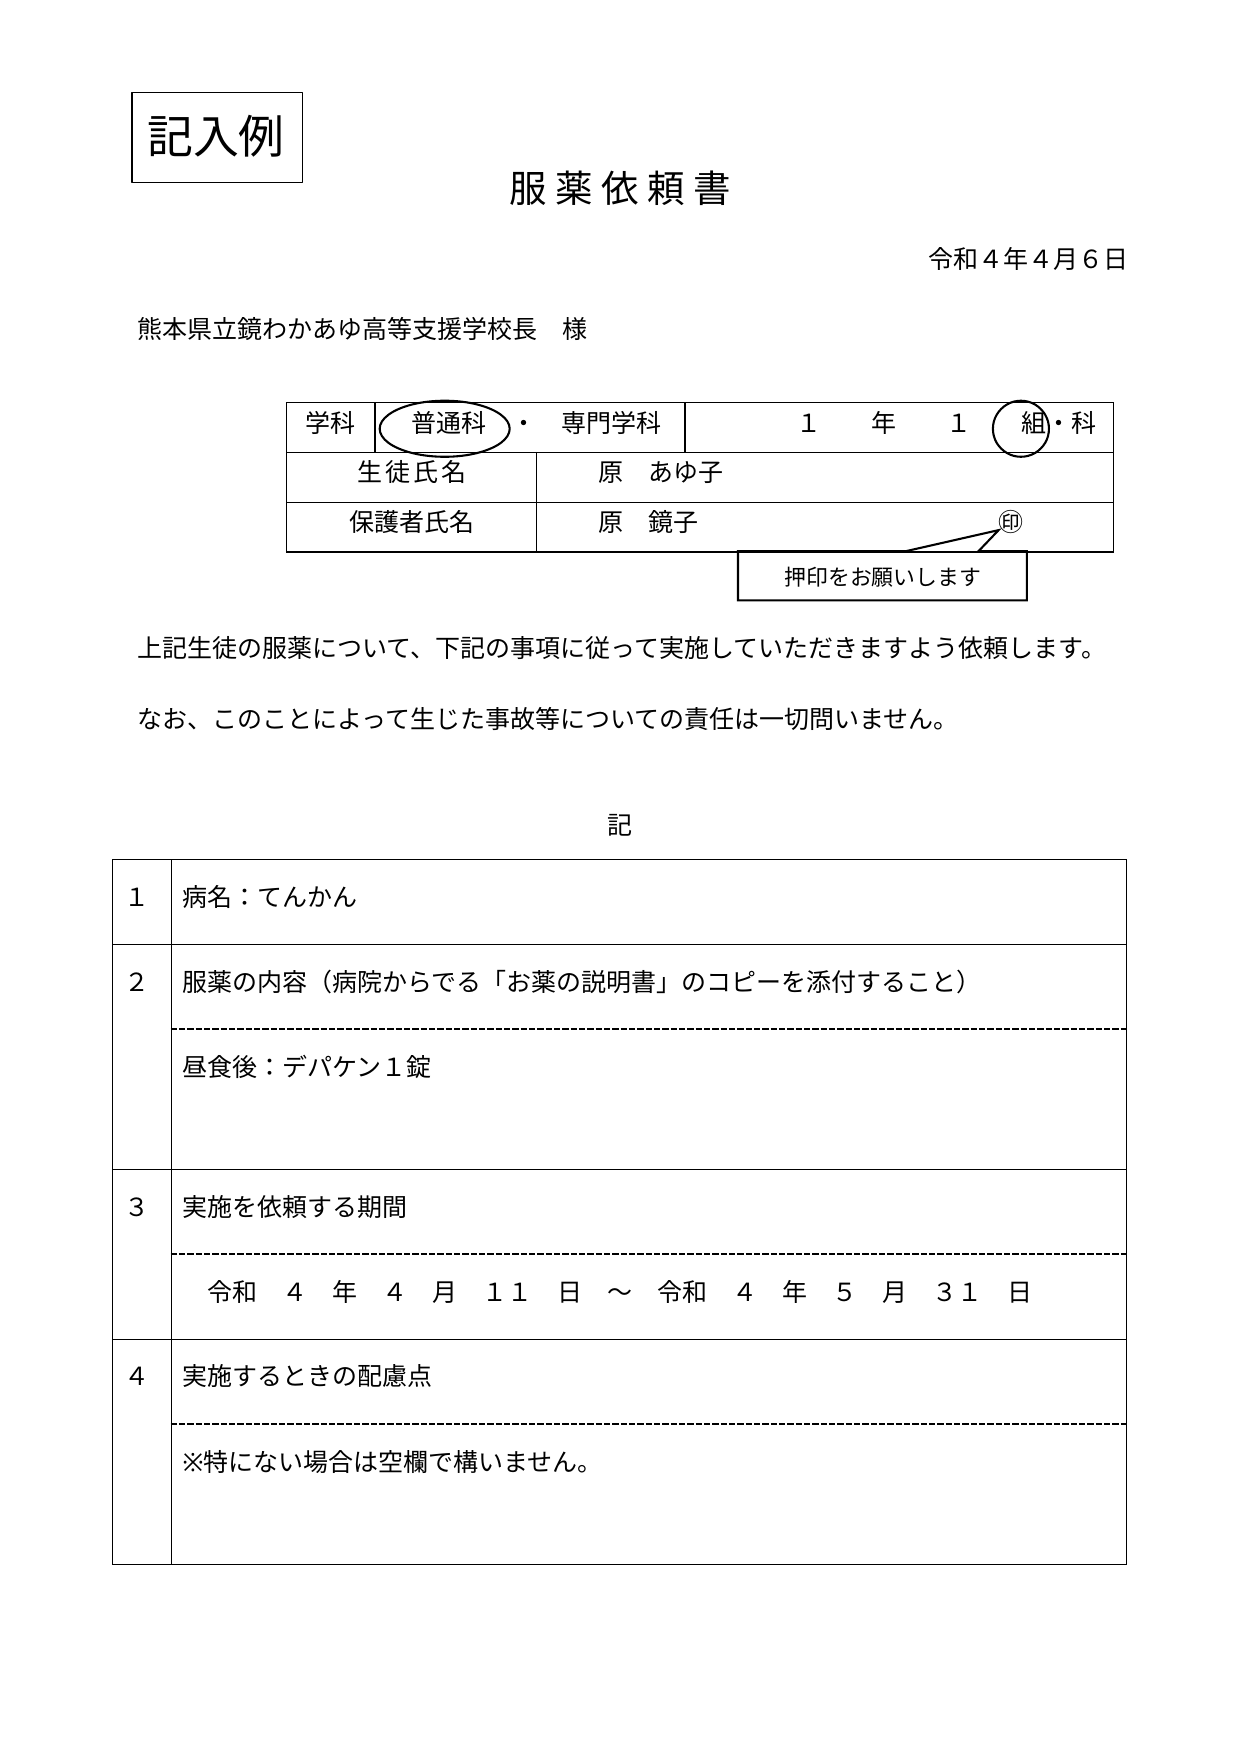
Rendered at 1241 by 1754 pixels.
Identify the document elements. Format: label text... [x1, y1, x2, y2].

table_cell 生徒氏名 [287, 453, 536, 502]
text 服 薬 依 頼 書 [112, 151, 1128, 222]
table_cell ２ [113, 945, 171, 1169]
table_cell 保護者氏名 [287, 503, 536, 551]
table_cell ３ [113, 1170, 171, 1338]
table_cell 昼食後：デパケン１錠 [172, 1028, 1126, 1169]
table_cell 実施を依頼する期間 [172, 1170, 1126, 1253]
table_cell 令和 ４ 年 ４ 月 １１ 日 ～ 令和 ４ 年 ５ 月 ３１ 日 [172, 1253, 1126, 1338]
table_cell ４ [113, 1340, 171, 1564]
text 上記生徒の服薬について、下記の事項に従って実施していただきますよう依頼します。 [112, 611, 1128, 682]
table_header 病名：てんかん [172, 860, 1126, 944]
subtitle 記 [112, 788, 1128, 859]
table_cell 実施するときの配慮点 [172, 1340, 1126, 1423]
text 令和４年４月６日 [112, 222, 1128, 293]
table_header １ 年 １ 組・科 [686, 403, 1005, 452]
table_header １ 年 １ 組・科 [1037, 403, 1113, 452]
table_header １ [113, 860, 171, 944]
table_cell 原 あゆ子 [537, 453, 1113, 502]
table_cell 服薬の内容（病院からでる「お薬の説明書」のコピーを添付すること） [172, 945, 1126, 1028]
table_header 学科 [287, 403, 374, 452]
table_header １ 年 １ 組・科 [995, 403, 1047, 452]
table_cell ※特にない場合は空欄で構いません。 [172, 1423, 1126, 1564]
table_header 普通科 ・ 専門学科 [381, 403, 508, 452]
table_header 普通科 ・ 専門学科 [376, 403, 409, 452]
text 熊本県立鏡わかあゆ高等支援学校長 様 [112, 293, 1128, 363]
text なお、このことによって生じた事故等についての責任は一切問いません。 [112, 682, 1128, 753]
table_cell 原 鏡子 ㊞ [537, 503, 1113, 551]
table_header 普通科 ・ 専門学科 [480, 403, 684, 452]
